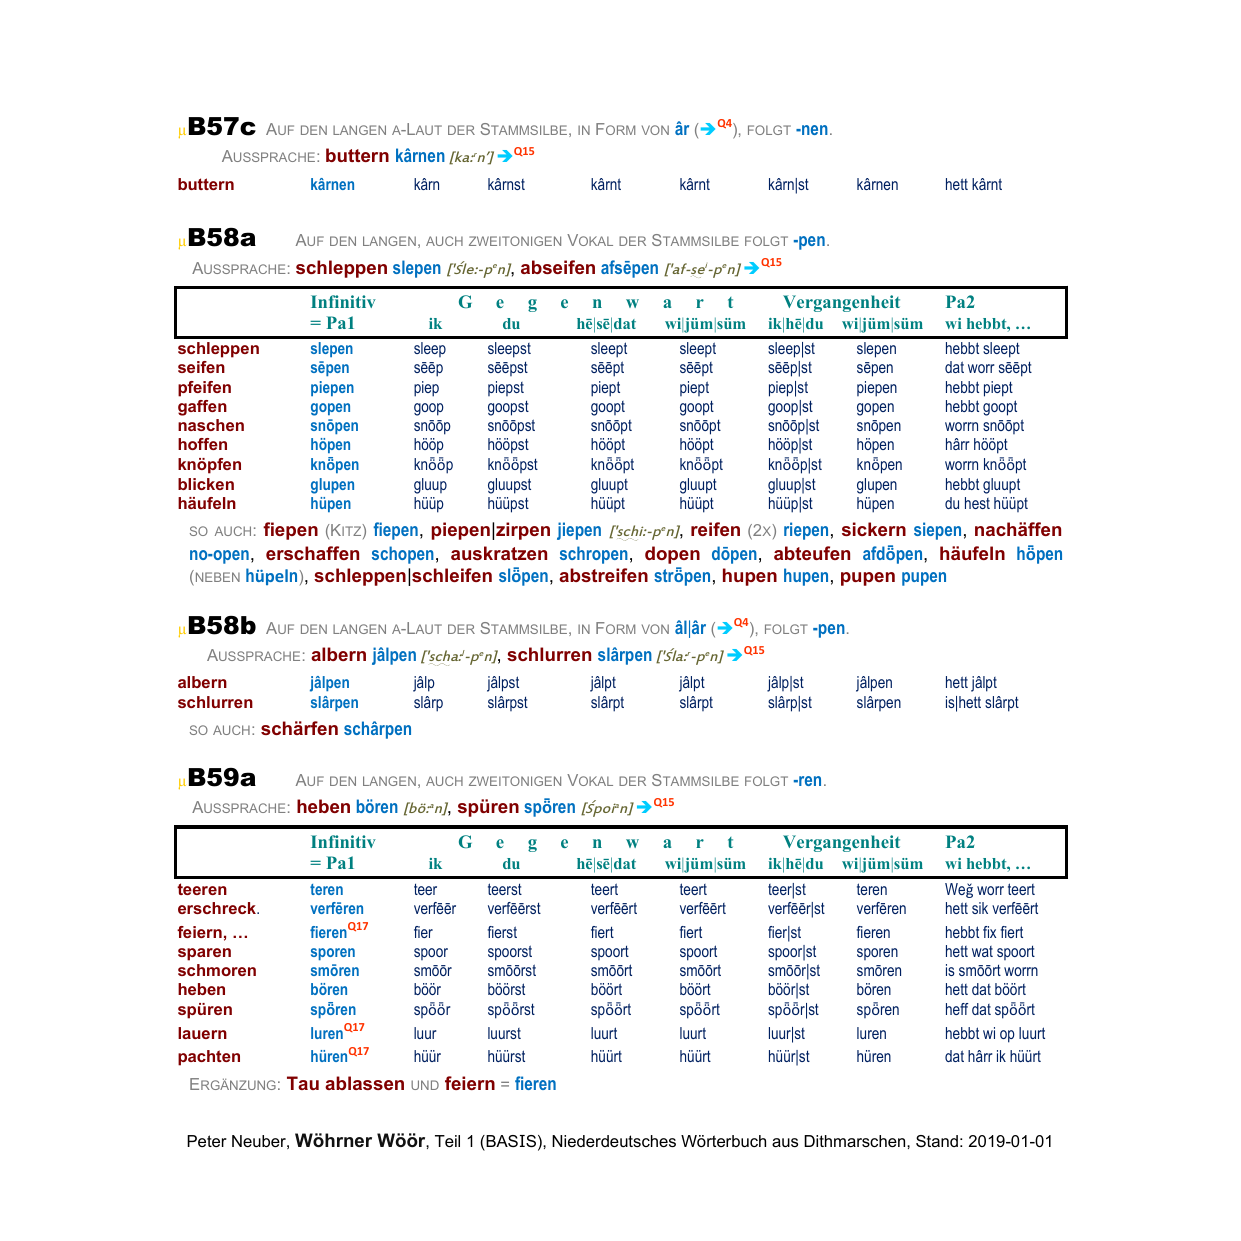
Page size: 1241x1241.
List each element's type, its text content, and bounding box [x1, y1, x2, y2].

text feiern, … fierenQ17 fier fierst fiert fiert fier|st fieren hebbt fix fiert [177, 918, 1063, 942]
text Aussprache: albern jâlpen ['scha:l-pen], schlurren slârpen ['śla:r-pen] Q15 [177, 642, 1063, 667]
text hoffen höpen hööp hööpst hööpt hööpt hööp|st höpen hârr hööpt [177, 435, 1063, 454]
text gaffen gopen goop goopst goopt goopt goop|st gopen hebbt goopt [177, 397, 1063, 416]
text pfeifen piepen piep piepst piept piept piep|st piepen hebbt piept [177, 377, 1063, 397]
text Aussprache: buttern kârnen [ka:rn’] Q15 [177, 143, 1063, 168]
text Infinitiv G e g e n w a r t Vergangenheit Pa2 [177, 829, 1065, 847]
text so auch: schärfen schârpen [177, 718, 1063, 739]
text µB58a Auf den langen, auch zweitonigen Vokal der Stammsilbe folgt -pen. [177, 219, 1063, 254]
text Ergänzung: Tau ablassen und feiern = fieren [177, 1072, 1063, 1094]
text schlurren slârpen slârp slârpst slârpt slârpt slârp|st slârpen is|hett slârpt [177, 692, 1063, 712]
text heben bören böör böörst böört böört böör|st bören hett dat böört [177, 980, 1063, 999]
text teeren teren teer teerst teert teert teer|st teren Weǧ worr teert [177, 879, 1063, 899]
text naschen snōpen snōōp snōōpst snōōpt snōōpt snōōp|st snōpen worrn snōōpt [177, 416, 1063, 435]
text so auch: fiepen (Kitz) fiepen, piepen|zirpen jiepen ['schi:-pen], reifen (2x) riepen, sickern siepen, nachäffen no-open, erschaffen schopen, auskratzen schropen, dopen dōpen, abteufen afdȫpen, häufeln hȫpen (neben hüpeln), schleppen|schleifen slȫpen, abstreifen strȫpen, hupen hupen, pupen pupen [177, 519, 1063, 588]
text Infinitiv G e g e n w a r t Vergangenheit Pa2 [177, 289, 1065, 307]
text albern jâlpen jâlp jâlpst jâlpt jâlpt jâlp|st jâlpen hett jâlpt [177, 673, 1063, 692]
text Aussprache: heben bören [bö:an], spüren spȫren [śpoian] Q15 [177, 794, 1063, 819]
text sparen sporen spoor spoorst spoort spoort spoor|st sporen hett wat spoort [177, 942, 1063, 961]
text = Pa1 ik du hē|sē|dat wi|jüm|süm ik|hē|du wi|jüm|süm wi hebbt, … [177, 307, 1065, 336]
text buttern kârnen kârn kârnst kârnt kârnt kârn|st kârnen hett kârnt [177, 174, 1063, 193]
text lauern lurenQ17 luur luurst luurt luurt luur|st luren hebbt wi op luurt [177, 1019, 1063, 1043]
text µB59a Auf den langen, auch zweitonigen Vokal der Stammsilbe folgt -ren. [177, 759, 1063, 794]
text erschreck. verfēren verfēēr verfēērst verfēērt verfēērt verfēēr|st verfēren hett sik verfēērt [177, 899, 1063, 918]
text schleppen slepen sleep sleepst sleept sleept sleep|st slepen hebbt sleept [177, 339, 1063, 358]
text seifen sēpen sēēp sēēpst sēēpt sēēpt sēēp|st sēpen dat worr sēēpt [177, 358, 1063, 377]
text blicken glupen gluup gluupst gluupt gluupt gluup|st glupen hebbt gluupt [177, 474, 1063, 493]
text µB58b Auf den langen a-Laut der Stammsilbe, in Form von âl|âr (Q4), folgt -pen. [177, 607, 1063, 642]
text schmoren smōren smōōr smōōrst smōōrt smōōrt smōōr|st smōren is smōōrt worrn [177, 961, 1063, 980]
text pachten hürenQ17 hüür hüürst hüürt hüürt hüür|st hüren dat hârr ik hüürt [177, 1043, 1063, 1066]
text knöpfen knȫpen knȫȫp knȫȫpst knȫȫpt knȫȫpt knȫȫp|st knȫpen worrn knȫȫpt [177, 454, 1063, 474]
text = Pa1 ik du hē|sē|dat wi|jüm|süm ik|hē|du wi|jüm|süm wi hebbt, … [177, 847, 1065, 876]
text µB57c Auf den langen a-Laut der Stammsilbe, in Form von âr (Q4), folgt -nen. [177, 108, 1063, 143]
text Aussprache: schleppen slepen ['śle:-pen], abseifen afsēpen ['af-sei-pen] Q15 [177, 254, 1063, 279]
text spüren spȫren spȫȫr spȫȫrst spȫȫrt spȫȫrt spȫȫr|st spȫren heff dat spȫȫrt [177, 999, 1063, 1019]
text häufeln hüpen hüüp hüüpst hüüpt hüüpt hüüp|st hüpen du hest hüüpt [177, 493, 1063, 513]
